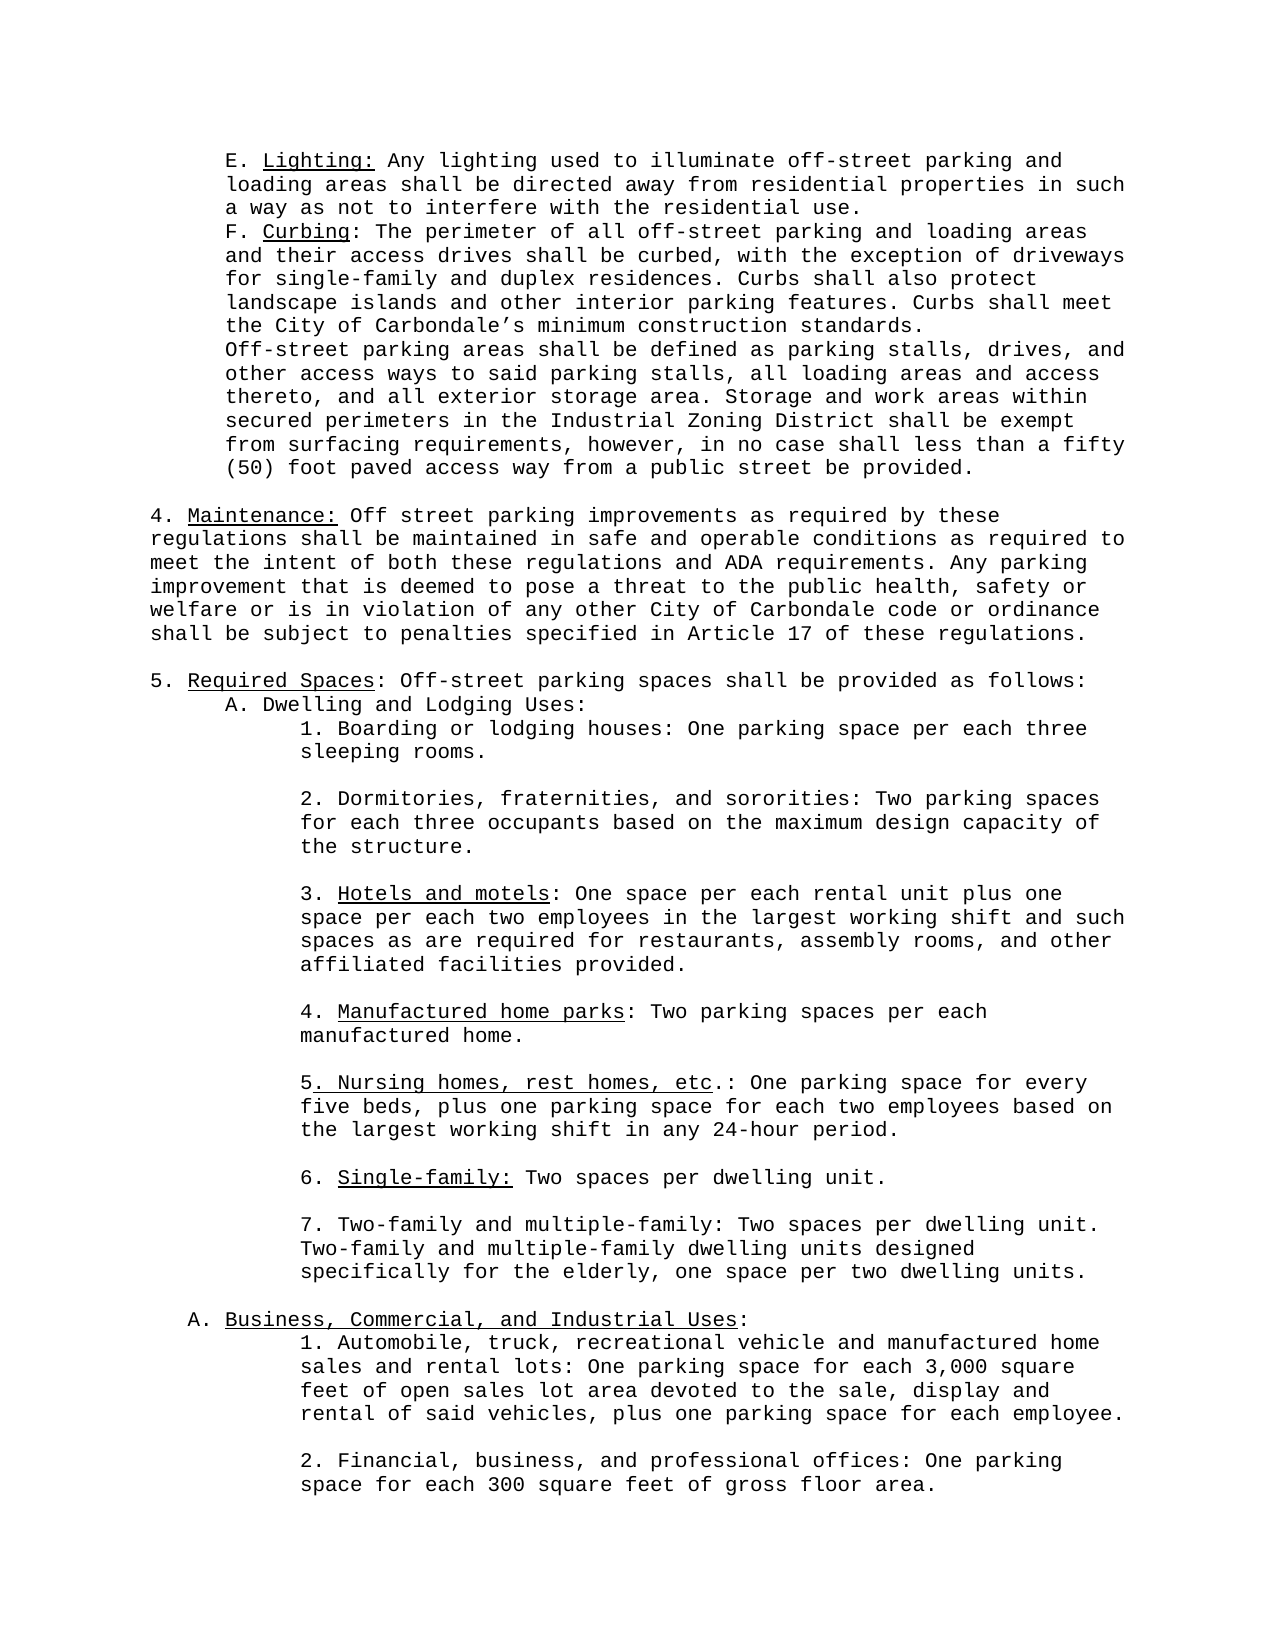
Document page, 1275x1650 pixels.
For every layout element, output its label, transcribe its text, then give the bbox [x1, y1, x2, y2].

text sales and rental lots: One parking space for each 3,000 square feet of open sales lot area devoted to the sale, display and rental of said vehicles, plus one parking space for each employee. [300, 1356, 1125, 1427]
text F. Curbing: The perimeter of all off-street parking and loading areas and their access drives shall be curbed, with the exception of driveways for single-family and duplex residences. Curbs shall also protect landscape islands and other interior parking features. Curbs shall meet the City of Carbondale’s minimum construction standards. [225, 221, 1125, 339]
text 5. Required Spaces: Off-street parking spaces shall be provided as follows: [150, 670, 1125, 694]
text 3. Hotels and motels: One space per each rental unit plus one space per each two employees in the largest working shift and such spaces as are required for restaurants, assembly rooms, and other affiliated facilities provided. [300, 883, 1125, 978]
text 1. Boarding or lodging houses: One parking space per each three sleeping rooms. [300, 717, 1125, 765]
list Automobile, truck, recreational vehicle and manufactured home [300, 1332, 1125, 1356]
text 6. Single-family: Two spaces per dwelling unit. [225, 1167, 1125, 1190]
text 2. Dormitories, fraternities, and sororities: Two parking spaces for each three occupants based on the maximum design capacity of the structure. [300, 788, 1125, 859]
text 4. Maintenance: Off street parking improvements as required by these regulations shall be maintained in safe and operable conditions as required to meet the intent of both these regulations and ADA requirements. Any parking improvement that is deemed to pose a threat to the public health, safety or welfare or is in violation of any other City of Carbondale code or ordinance shall be subject to penalties specified in Article 17 of these regulations. [150, 505, 1125, 647]
text 5. Nursing homes, rest homes, etc.: One parking space for every five beds, plus one parking space for each two employees based on the largest working shift in any 24-hour period. [300, 1072, 1125, 1143]
text 2. Financial, business, and professional offices: One parking space for each 300 square feet of gross floor area. [300, 1451, 1125, 1498]
text Off-street parking areas shall be defined as parking stalls, drives, and other access ways to said parking stalls, all loading areas and access thereto, and all exterior storage area. Storage and work areas within secured perimeters in the Industrial Zoning District shall be exempt from surfacing requirements, however, in no case shall less than a fifty (50) foot paved access way from a public street be provided. [225, 339, 1125, 481]
text A. Dwelling and Lodging Uses: [150, 694, 1125, 717]
list Business, Commercial, and Industrial Uses: [187, 1309, 1125, 1332]
text 7. Two-family and multiple-family: Two spaces per dwelling unit. Two-family and multiple-family dwelling units designed specifically for the elderly, one space per two dwelling units. [300, 1214, 1125, 1285]
text 4. Manufactured home parks: Two parking spaces per each manufactured home. [300, 1001, 1125, 1048]
text E. Lighting: Any lighting used to illuminate off-street parking and loading areas shall be directed away from residential properties in such a way as not to interfere with the residential use. [225, 150, 1125, 221]
